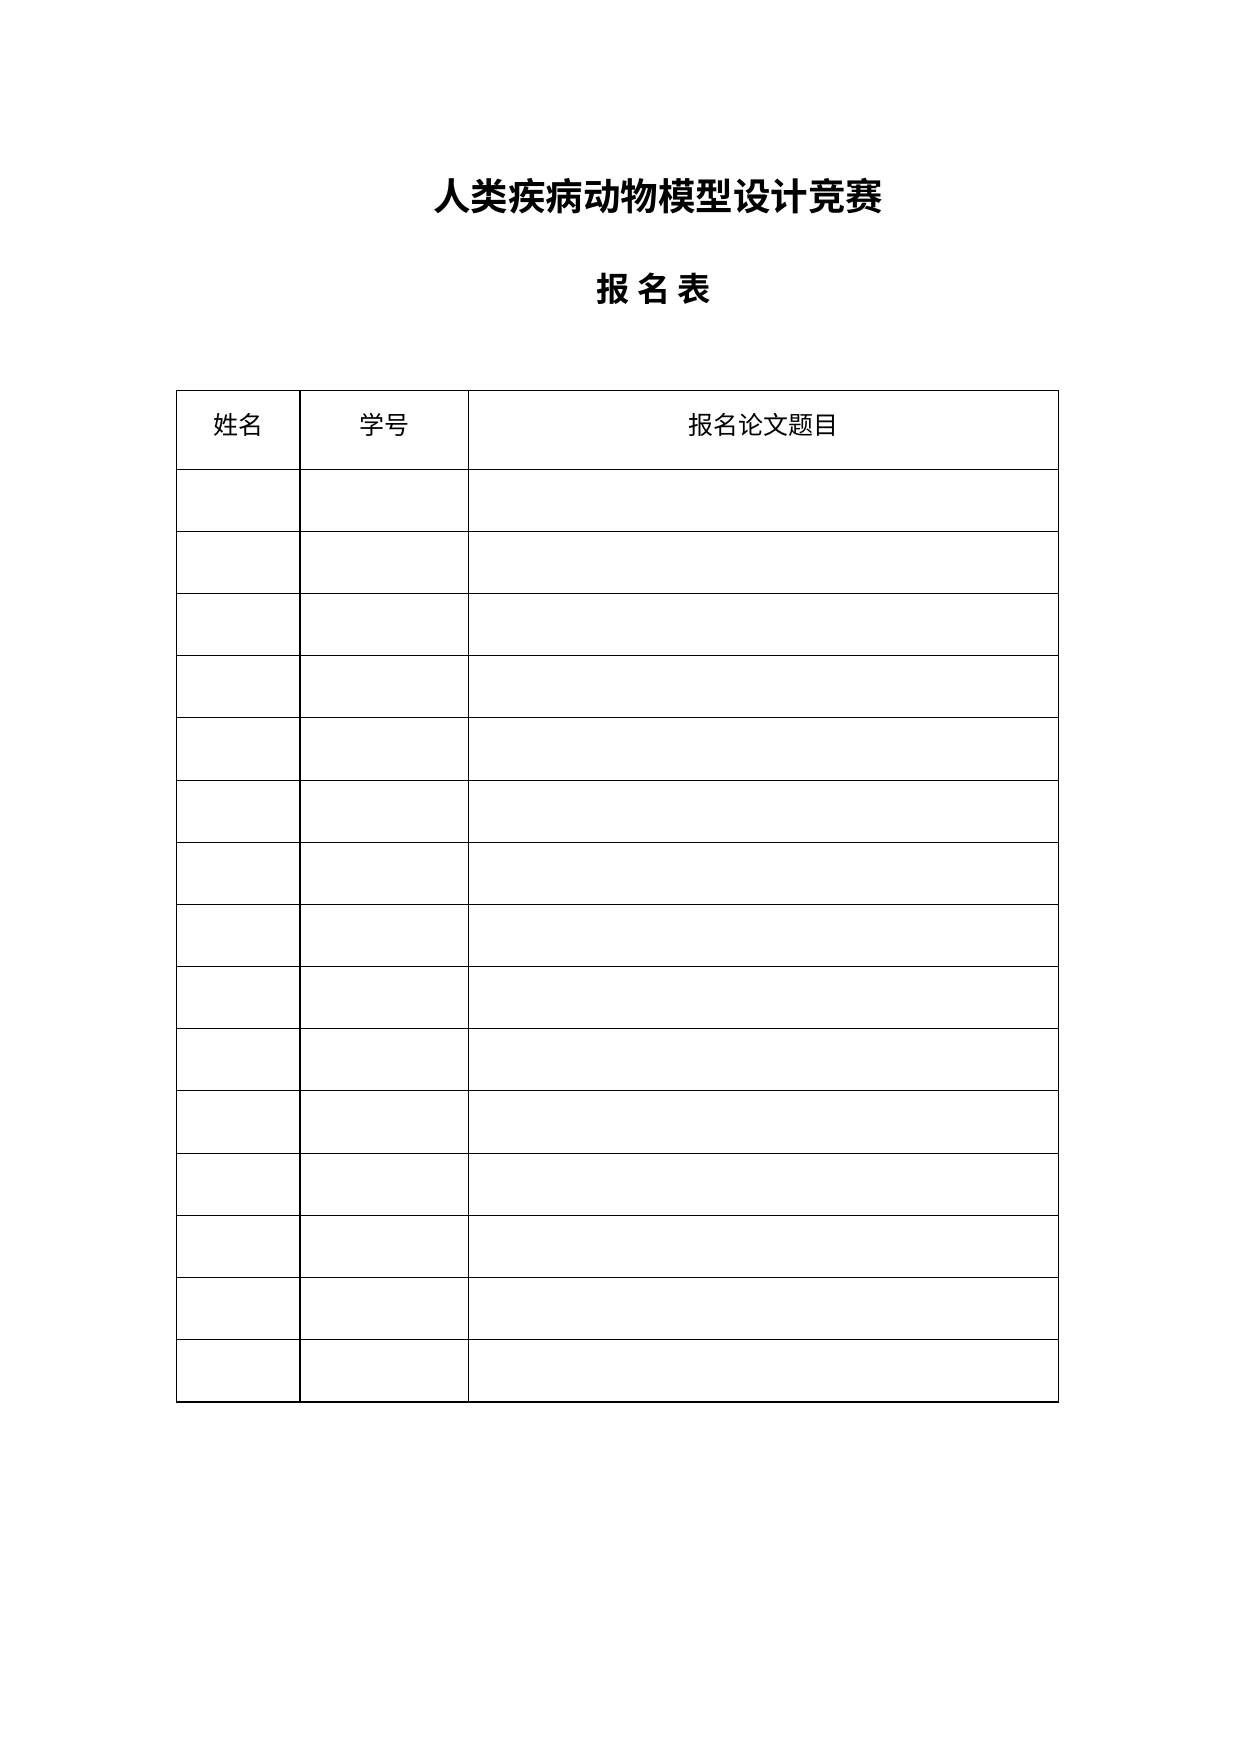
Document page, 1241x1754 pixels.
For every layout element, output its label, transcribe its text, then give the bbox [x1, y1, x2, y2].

table_cell [301, 532, 468, 593]
table_cell [301, 1340, 468, 1401]
table_cell [177, 594, 299, 655]
text 报 名 表 [187, 254, 1053, 319]
table_cell [177, 718, 299, 779]
table_cell [177, 470, 299, 531]
table_cell [301, 967, 468, 1028]
table_cell [301, 1091, 468, 1153]
table_cell [469, 967, 1058, 1028]
table_cell [177, 1091, 299, 1153]
table_cell [177, 656, 299, 717]
table_cell [469, 532, 1058, 593]
table_cell [301, 1278, 468, 1339]
text 人类疾病动物模型设计竞赛 [187, 162, 1053, 227]
table_cell [301, 1029, 468, 1090]
table_cell [177, 1154, 299, 1215]
table_cell [301, 781, 468, 842]
table_cell [177, 967, 299, 1028]
table_header 学号 [301, 391, 468, 468]
table_cell [469, 1216, 1058, 1277]
table_cell [469, 718, 1058, 779]
table_cell [469, 781, 1058, 842]
table_cell [301, 656, 468, 717]
table_cell [177, 1029, 299, 1090]
table_cell [177, 843, 299, 904]
table_header 报名论文题目 [469, 391, 1058, 468]
table_cell [469, 843, 1058, 904]
table_cell [469, 905, 1058, 966]
table_cell [301, 1154, 468, 1215]
table_cell [177, 1340, 299, 1401]
table_cell [177, 905, 299, 966]
table_cell [301, 718, 468, 779]
table_cell [469, 1154, 1058, 1215]
table_cell [301, 905, 468, 966]
table_cell [469, 1091, 1058, 1153]
table_cell [301, 1216, 468, 1277]
table_cell [469, 594, 1058, 655]
table_cell [301, 594, 468, 655]
table_cell [301, 843, 468, 904]
table_cell [469, 470, 1058, 531]
table_cell [469, 1029, 1058, 1090]
table_cell [177, 781, 299, 842]
table_header 姓名 [177, 391, 299, 468]
table_cell [177, 532, 299, 593]
table_cell [177, 1278, 299, 1339]
table_cell [469, 1340, 1058, 1401]
table_cell [469, 656, 1058, 717]
table_cell [469, 1278, 1058, 1339]
table_cell [301, 470, 468, 531]
table_cell [177, 1216, 299, 1277]
